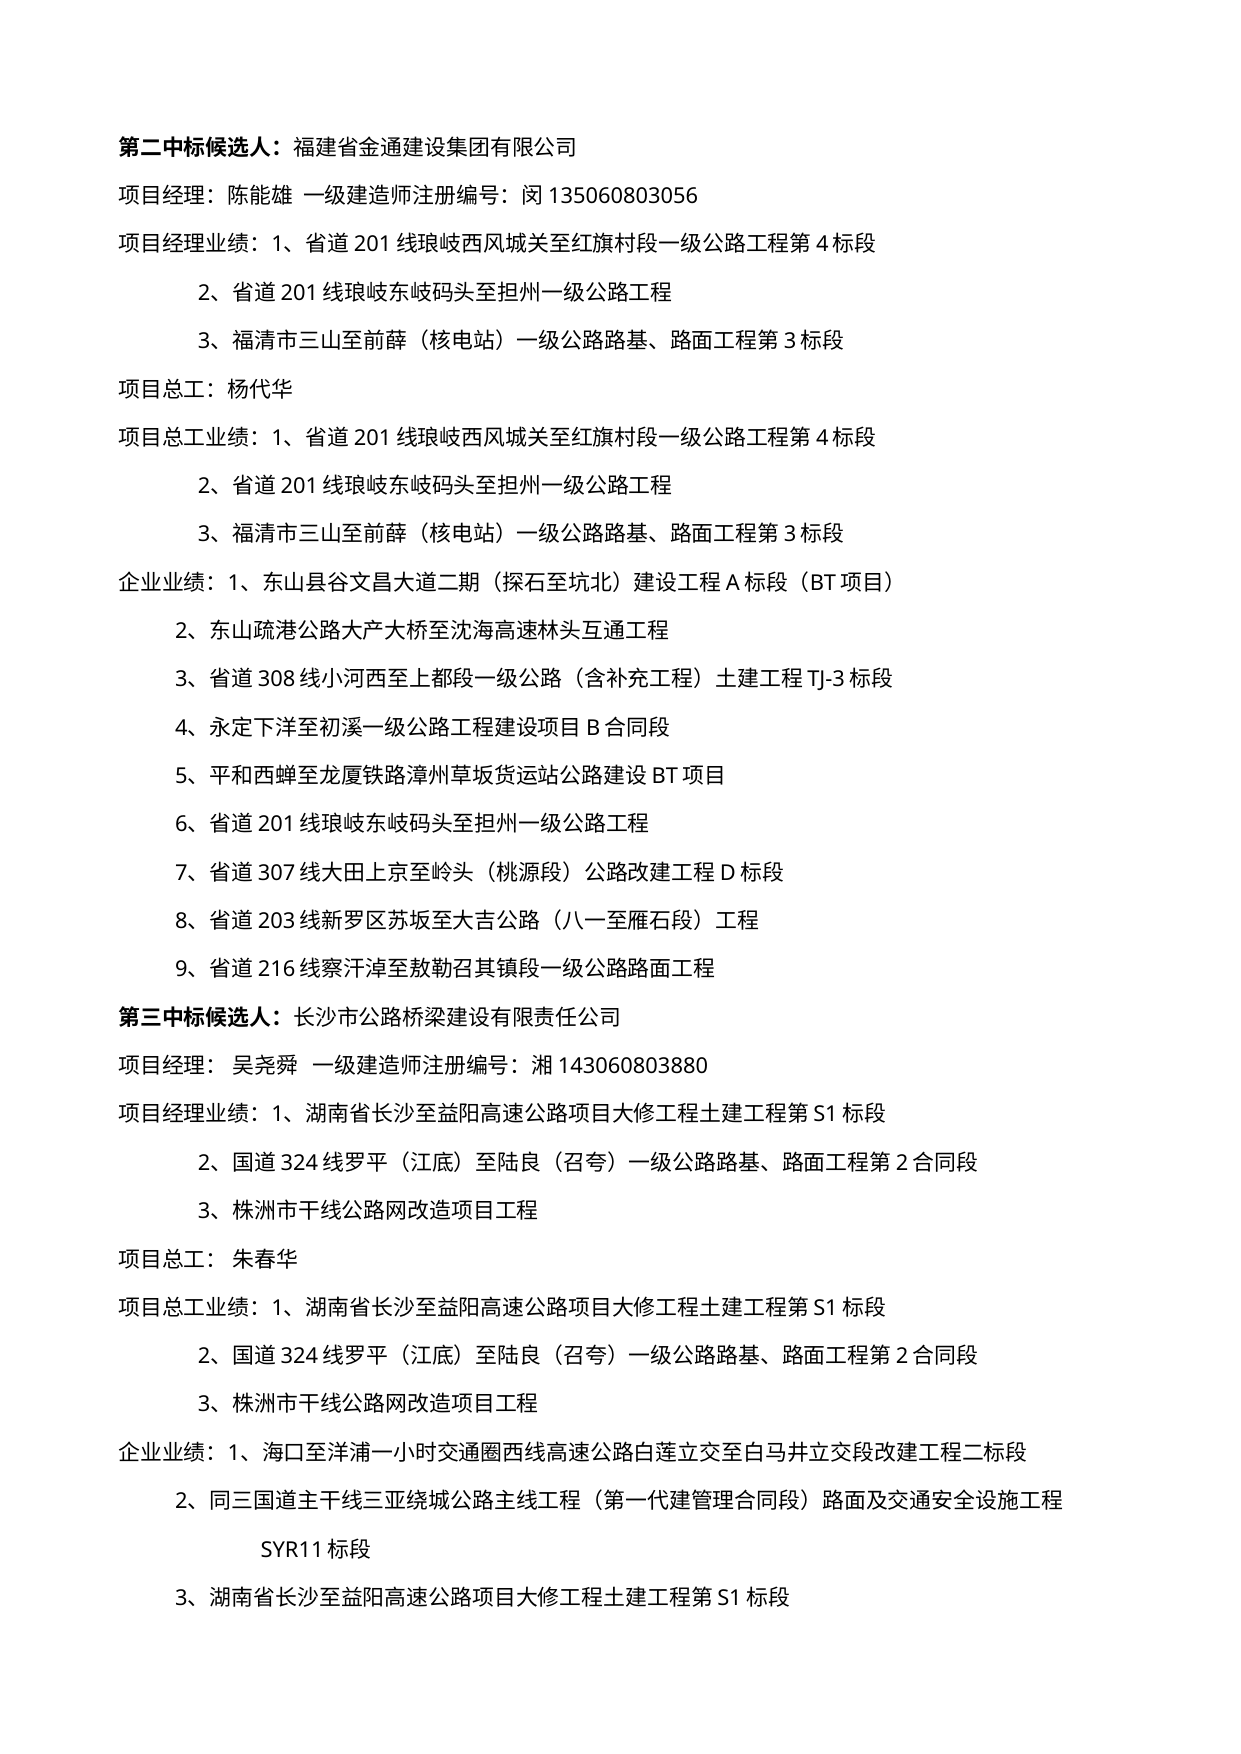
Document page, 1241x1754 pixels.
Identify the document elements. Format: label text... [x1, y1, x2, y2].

text 4、永定下洋至初溪一级公路工程建设项目B合同段 [118, 709, 1122, 742]
text 项目总工：杨代华 [118, 371, 1122, 404]
text 项目总工业绩：1、湖南省长沙至益阳高速公路项目大修工程土建工程第S1标段 [118, 1289, 1122, 1322]
text 3、福清市三山至前薛（核电站）一级公路路基、路面工程第3标段 [118, 516, 1122, 549]
text 项目经理：陈能雄 一级建造师注册编号：闵135060803056 [118, 178, 1122, 210]
text 6、省道201线琅岐东岐码头至担州一级公路工程 [118, 806, 1122, 839]
text 3、福清市三山至前薛（核电站）一级公路路基、路面工程第3标段 [118, 323, 1122, 355]
text 项目经理： 吴尧舜 一级建造师注册编号：湘143060803880 [118, 1048, 1122, 1080]
text 第二中标候选人：福建省金通建设集团有限公司 [118, 129, 1122, 162]
text 项目经理业绩：1、省道201线琅岐西风城关至红旗村段一级公路工程第4标段 [118, 226, 1122, 259]
text 企业业绩：1、海口至洋浦一小时交通圈西线高速公路白莲立交至白马井立交段改建工程二标段 [118, 1434, 1122, 1467]
text 3、株洲市干线公路网改造项目工程 [118, 1386, 1122, 1419]
text 2、国道324线罗平（江底）至陆良（召夸）一级公路路基、路面工程第2合同段 [118, 1338, 1122, 1370]
text 项目总工： 朱春华 [118, 1241, 1122, 1274]
text 3、株洲市干线公路网改造项目工程 [118, 1193, 1122, 1225]
text 5、平和西蝉至龙厦铁路漳州草坂货运站公路建设BT项目 [118, 758, 1122, 790]
text 项目总工业绩：1、省道201线琅岐西风城关至红旗村段一级公路工程第4标段 [118, 419, 1122, 452]
text 第三中标候选人：长沙市公路桥梁建设有限责任公司 [118, 999, 1122, 1032]
text 2、国道324线罗平（江底）至陆良（召夸）一级公路路基、路面工程第2合同段 [118, 1144, 1122, 1177]
text 3、省道308线小河西至上都段一级公路（含补充工程）土建工程TJ-3标段 [118, 661, 1122, 694]
text 8、省道203线新罗区苏坂至大吉公路（八一至雁石段）工程 [118, 903, 1122, 935]
text 2、省道201线琅岐东岐码头至担州一级公路工程 [118, 468, 1122, 500]
text 2、省道201线琅岐东岐码头至担州一级公路工程 [118, 274, 1122, 307]
text 2、同三国道主干线三亚绕城公路主线工程（第一代建管理合同段）路面及交通安全设施工程SYR11标段 [118, 1483, 1122, 1564]
text 企业业绩：1、东山县谷文昌大道二期（探石至坑北）建设工程A标段（BT项目） [118, 564, 1122, 597]
text 7、省道307线大田上京至岭头（桃源段）公路改建工程D标段 [118, 854, 1122, 887]
text 项目经理业绩：1、湖南省长沙至益阳高速公路项目大修工程土建工程第S1标段 [118, 1096, 1122, 1129]
text 9、省道216线察汗淖至敖勒召其镇段一级公路路面工程 [118, 951, 1122, 984]
text 3、湖南省长沙至益阳高速公路项目大修工程土建工程第S1标段 [118, 1580, 1122, 1612]
text 2、东山疏港公路大产大桥至沈海高速林头互通工程 [118, 613, 1122, 645]
